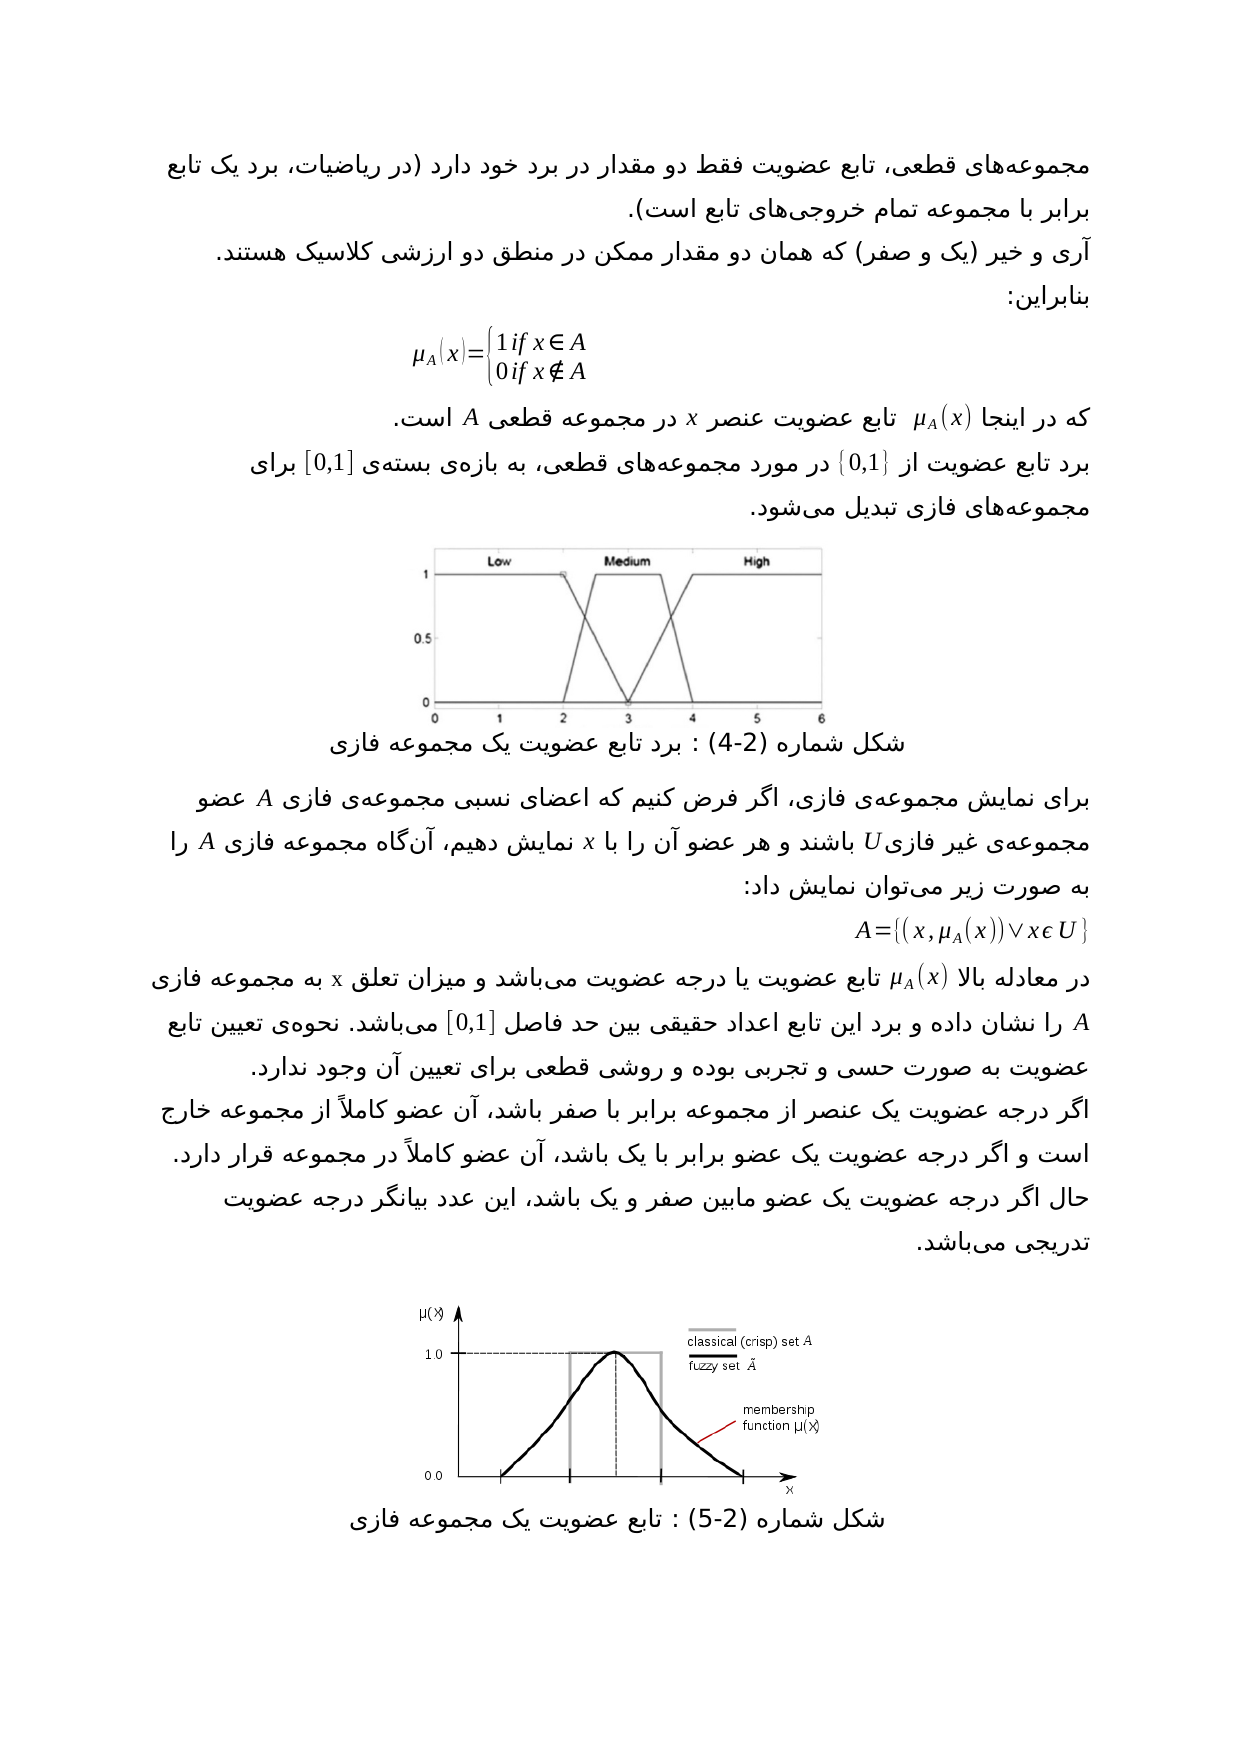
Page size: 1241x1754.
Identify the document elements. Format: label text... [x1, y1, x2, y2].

text شکل شماره (‏2-4) : برد تابع عضویت یک مجموعه فازی [150, 728, 1085, 757]
text اگر درجه عضویت یک عنصر از مجموعه برابر با صفر باشد، آن عضو کاملاً از مجموعه خارج است و اگر درجه عضویت یک عضو برابر با یک باشد، آن عضو کاملاً در مجموعه قرار دارد. حال اگر درجه عضویت یک عضو مابین صفر و یک باشد، این عدد بیانگر درجه عضویت تدریجی می‌باشد. [150, 1095, 1090, 1256]
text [150, 150, 1090, 223]
text آری و خیر (یک و صفر) که همان دو مقدار ممکن در منطق دو ارزشی کلاسیک هستند. بنابراین: [150, 237, 1090, 310]
text شکل شماره (‏2-5) : تابع عضویت یک مجموعه فازی [150, 1504, 1085, 1533]
text برد تابع عضویت از در مورد مجموعه‌های قطعی، به بازه‌ی بسته‌ی برای مجموعه‌های فازی تبدیل می‌شود. [150, 448, 1090, 521]
text در معادله بالا تابع عضویت یا درجه عضویت می‌باشد و میزان تعلق x به مجموعه فازی را نشان داده و برد این تابع اعداد حقیقی بین حد فاصل می‌باشد. نحوه‌ی تعیین تابع عضویت به صورت حسی و تجربی بوده و روشی قطعی برای تعیین آن وجود ندارد. [150, 961, 1090, 1081]
picture [408, 1280, 832, 1504]
text که در اینجا تابع عضویت عنصر در مجموعه قطعی است. [150, 402, 1090, 434]
picture [406, 535, 834, 728]
text برای نمایش مجموعه‌ی فازی، اگر فرض کنیم که اعضای نسبی مجموعه‌ی فازی عضو مجموعه‌ی غیر فازی باشند و هر عضو آن را با نمایش دهیم، آن‌گاه مجموعه فازی را به صورت زیر می‌توان نمایش داد: [150, 783, 1090, 900]
